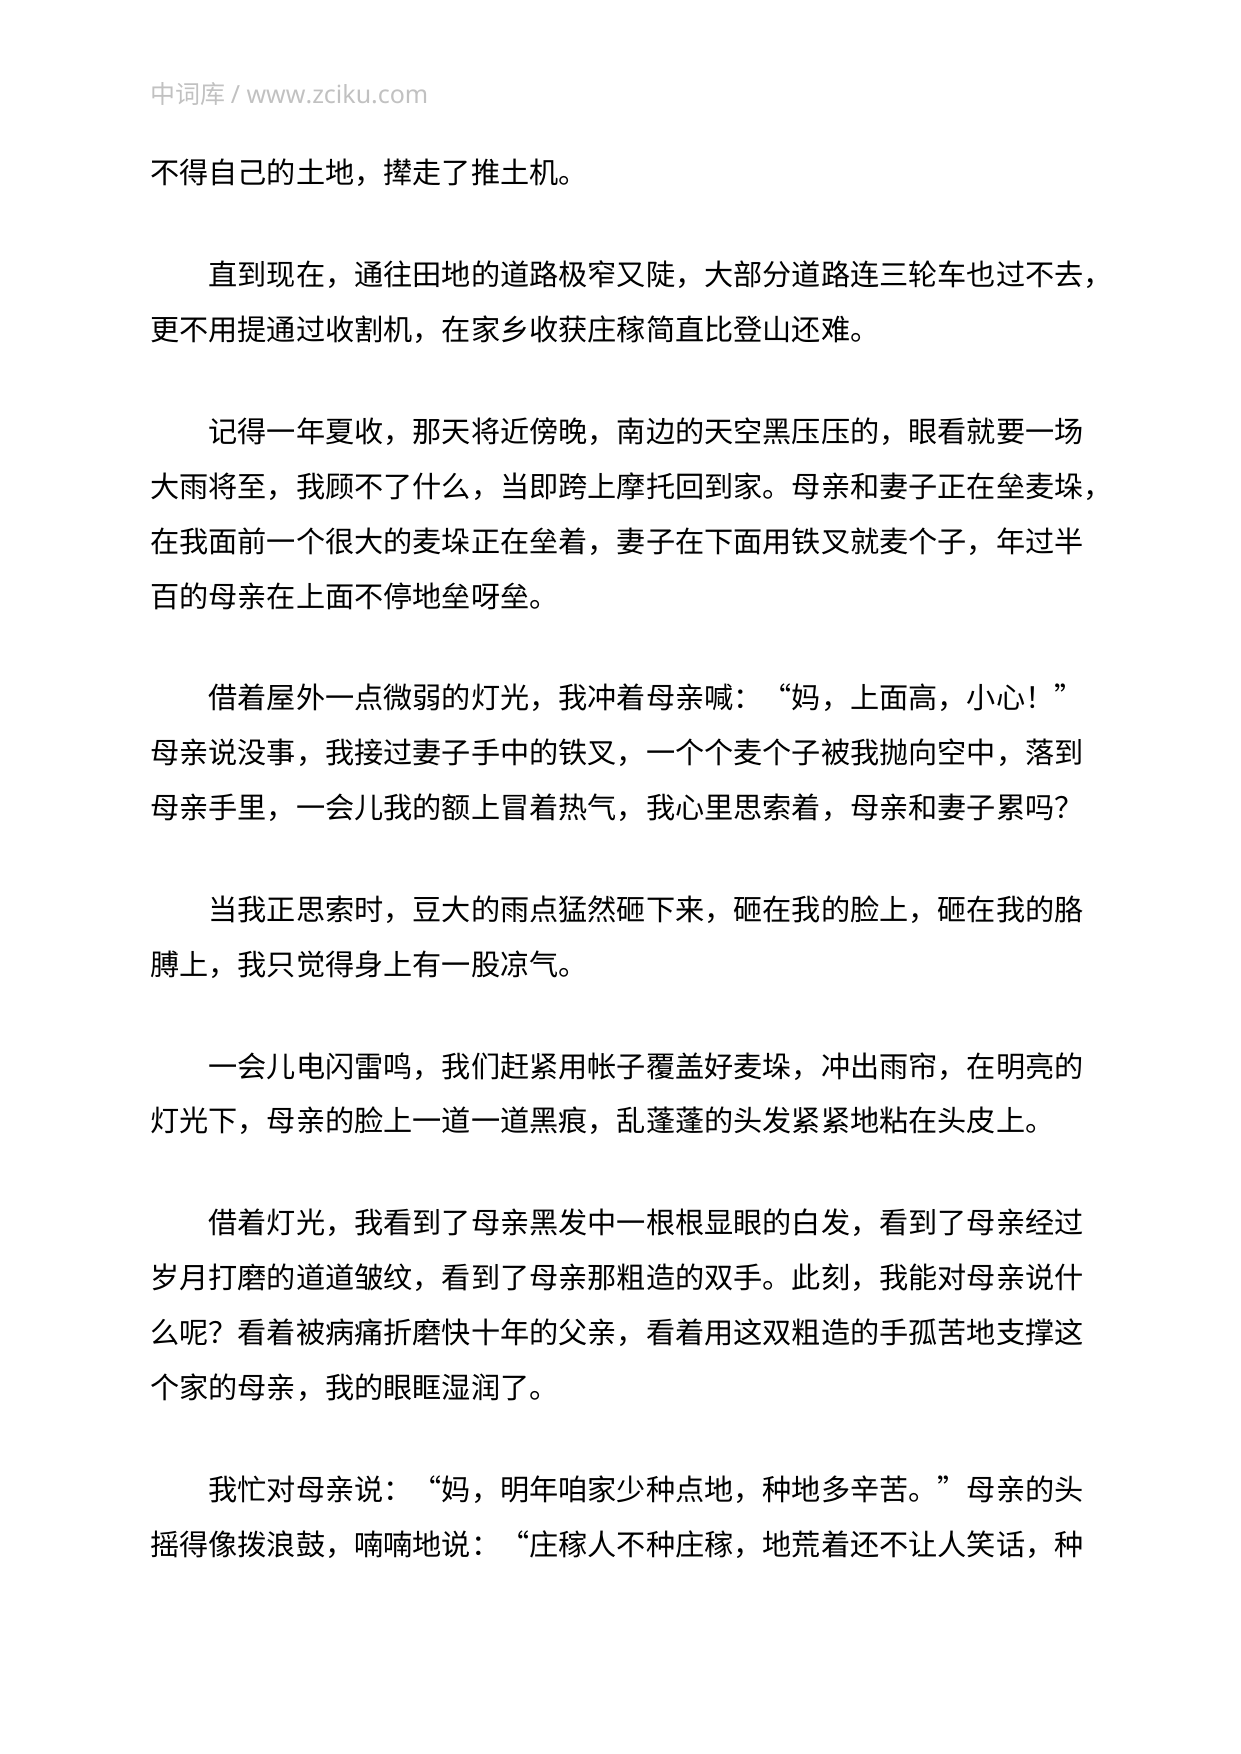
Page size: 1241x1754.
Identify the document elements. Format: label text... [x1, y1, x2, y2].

text 借着灯光，我看到了母亲黑发中一根根显眼的白发，看到了母亲经过岁月打磨的道道皱纹，看到了母亲那粗造的双手。此刻，我能对母亲说什么呢？看着被病痛折磨快十年的父亲，看着用这双粗造的手孤苦地支撑这个家的母亲，我的眼眶湿润了。 [150, 1200, 1090, 1407]
text 直到现在，通往田地的道路极窄又陡，大部分道路连三轮车也过不去，更不用提通过收割机，在家乡收获庄稼简直比登山还难。 [150, 252, 1090, 349]
text 当我正思索时，豆大的雨点猛然砸下来，砸在我的脸上，砸在我的胳膊上，我只觉得身上有一股凉气。 [150, 886, 1090, 984]
text 记得一年夏收，那天将近傍晚，南边的天空黑压压的，眼看就要一场大雨将至，我顾不了什么，当即跨上摩托回到家。母亲和妻子正在垒麦垛，在我面前一个很大的麦垛正在垒着，妻子在下面用铁叉就麦个子，年过半百的母亲在上面不停地垒呀垒。 [150, 408, 1090, 615]
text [150, 1466, 1090, 1563]
text 一会儿电闪雷鸣，我们赶紧用帐子覆盖好麦垛，冲出雨帘，在明亮的灯光下，母亲的脸上一道一道黑痕，乱蓬蓬的头发紧紧地粘在头皮上。 [150, 1043, 1090, 1140]
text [150, 150, 1090, 192]
text 借着屋外一点微弱的灯光，我冲着母亲喊：“妈，上面高，小心！”母亲说没事，我接过妻子手中的铁叉，一个个麦个子被我抛向空中，落到母亲手里，一会儿我的额上冒着热气，我心里思索着，母亲和妻子累吗？ [150, 675, 1090, 827]
